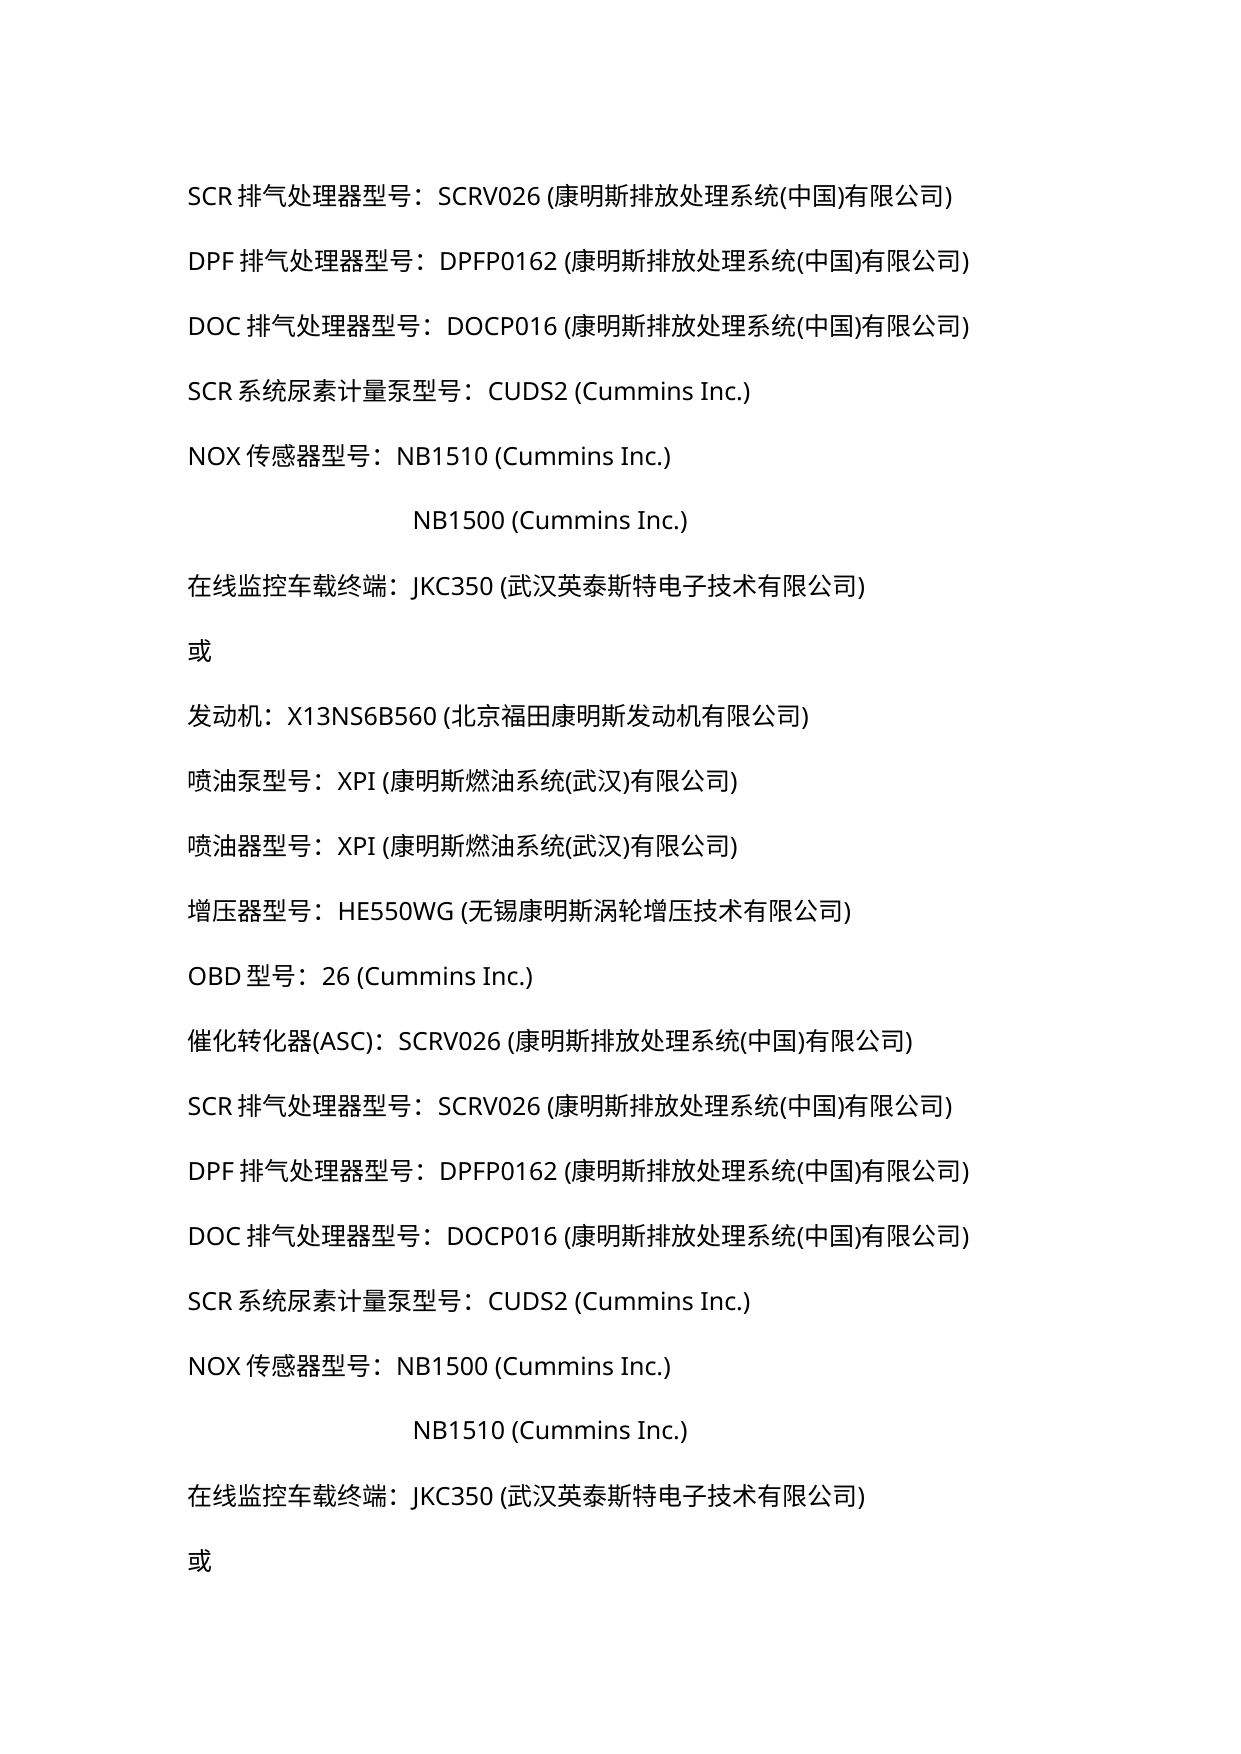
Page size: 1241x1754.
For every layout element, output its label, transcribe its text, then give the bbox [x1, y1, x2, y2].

text 在线监控车载终端：JKC350 (武汉英泰斯特电子技术有限公司) [187, 552, 1053, 617]
text SCR系统尿素计量泵型号：CUDS2 (Cummins Inc.) [187, 1267, 1053, 1332]
text DPF排气处理器型号：DPFP0162 (康明斯排放处理系统(中国)有限公司) [187, 227, 1053, 292]
text NB1510 (Cummins Inc.) [187, 1397, 1053, 1462]
text 增压器型号：HE550WG (无锡康明斯涡轮增压技术有限公司) [187, 877, 1053, 942]
text 或 [187, 617, 1053, 682]
text DOC排气处理器型号：DOCP016 (康明斯排放处理系统(中国)有限公司) [187, 1202, 1053, 1267]
text 在线监控车载终端：JKC350 (武汉英泰斯特电子技术有限公司) [187, 1462, 1053, 1527]
text DPF排气处理器型号：DPFP0162 (康明斯排放处理系统(中国)有限公司) [187, 1137, 1053, 1202]
text SCR系统尿素计量泵型号：CUDS2 (Cummins Inc.) [187, 357, 1053, 422]
text SCR排气处理器型号：SCRV026 (康明斯排放处理系统(中国)有限公司) [187, 1072, 1053, 1137]
text NOX传感器型号：NB1510 (Cummins Inc.) [187, 422, 1053, 487]
text 喷油泵型号：XPI (康明斯燃油系统(武汉)有限公司) [187, 747, 1053, 812]
text 发动机：X13NS6B560 (北京福田康明斯发动机有限公司) [187, 682, 1053, 747]
text 催化转化器(ASC)：SCRV026 (康明斯排放处理系统(中国)有限公司) [187, 1007, 1053, 1072]
text 喷油器型号：XPI (康明斯燃油系统(武汉)有限公司) [187, 812, 1053, 877]
text NOX传感器型号：NB1500 (Cummins Inc.) [187, 1332, 1053, 1397]
text 或 [187, 1527, 1053, 1592]
text NB1500 (Cummins Inc.) [187, 487, 1053, 552]
text SCR排气处理器型号：SCRV026 (康明斯排放处理系统(中国)有限公司) [187, 162, 1053, 227]
text DOC排气处理器型号：DOCP016 (康明斯排放处理系统(中国)有限公司) [187, 292, 1053, 357]
text OBD型号：26 (Cummins Inc.) [187, 942, 1053, 1007]
